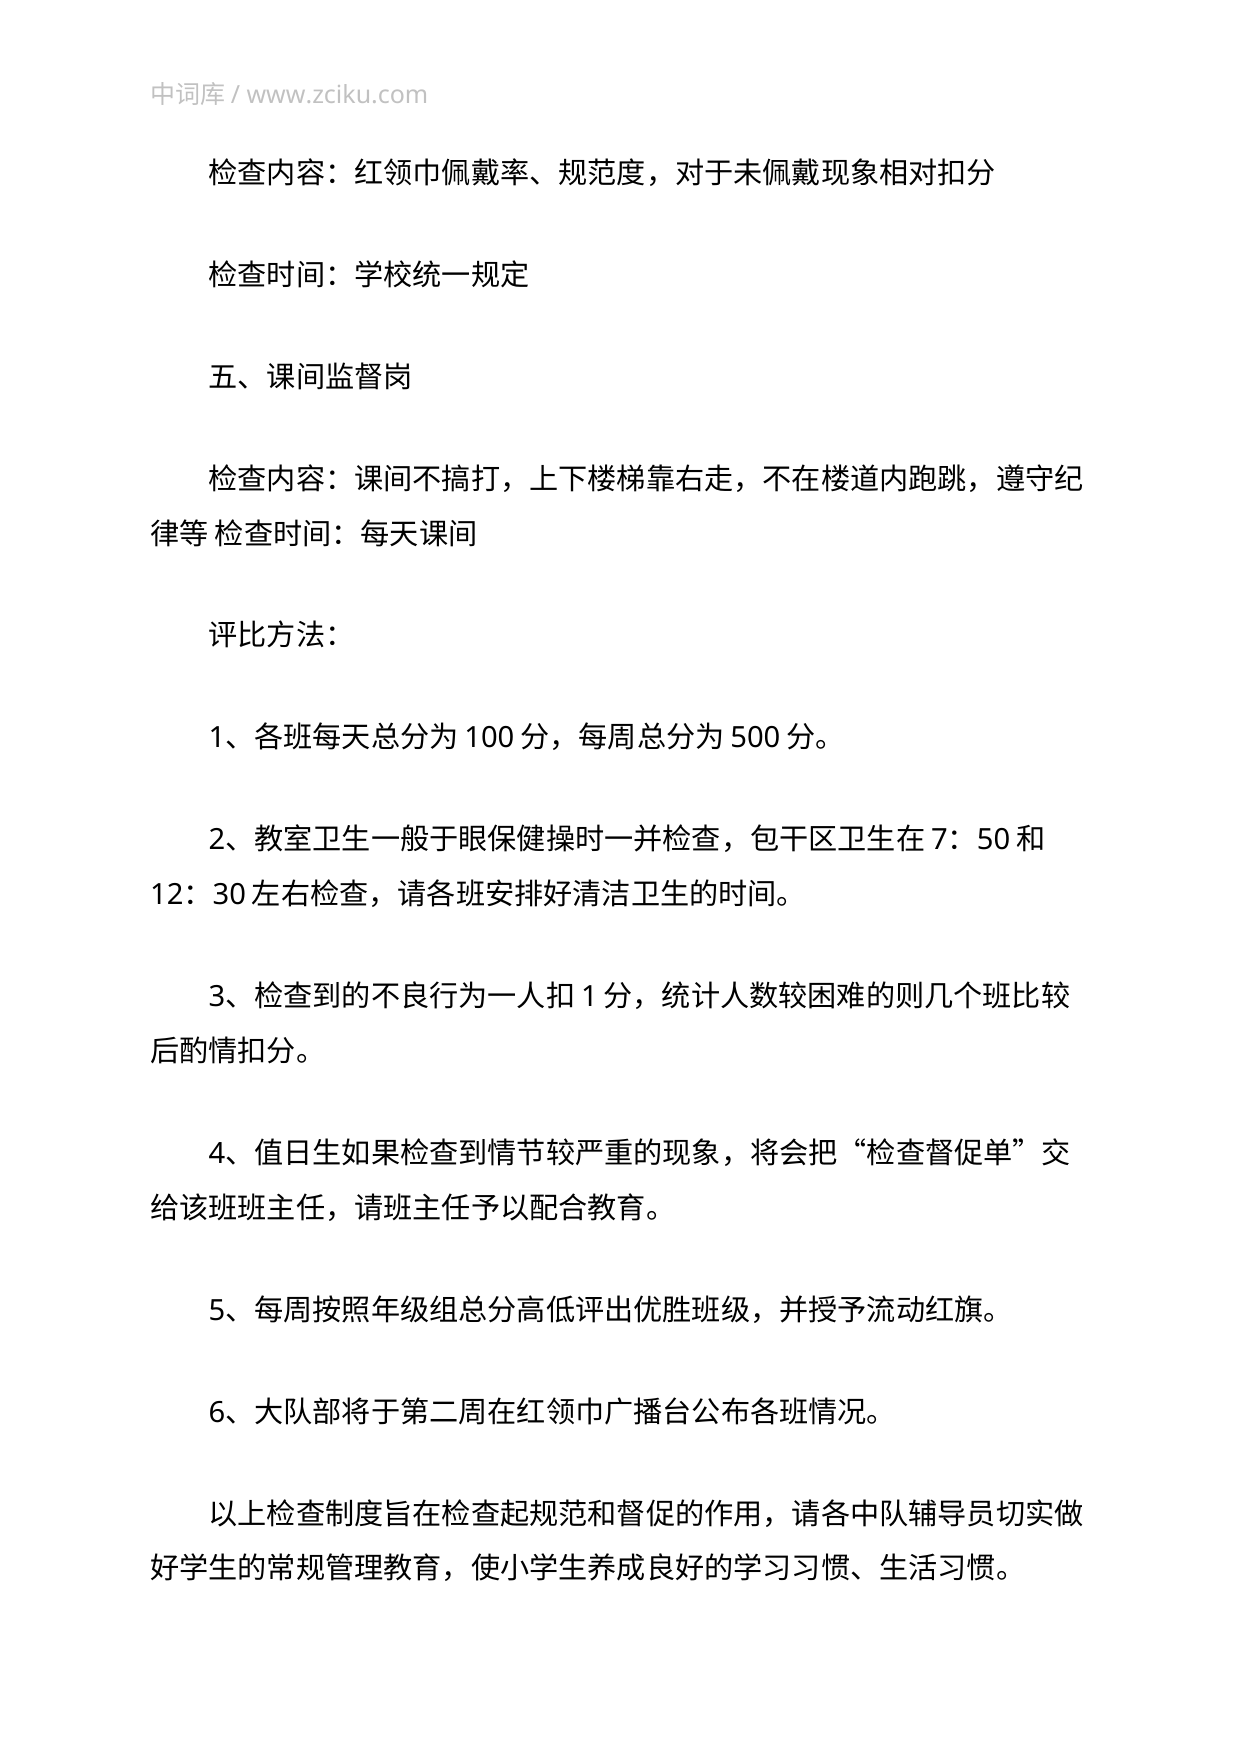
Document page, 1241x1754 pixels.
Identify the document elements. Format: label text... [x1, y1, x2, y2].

text 检查内容：课间不搞打，上下楼梯靠右走，不在楼道内跑跳，遵守纪律等 检查时间：每天课间 [150, 455, 1090, 552]
text 2、教室卫生一般于眼保健操时一并检查，包干区卫生在7：50和12：30左右检查，请各班安排好清洁卫生的时间。 [150, 816, 1090, 913]
text 五、课间监督岗 [150, 353, 1090, 396]
text 检查内容：红领巾佩戴率、规范度，对于未佩戴现象相对扣分 [150, 150, 1090, 192]
text 5、每周按照年级组总分高低评出优胜班级，并授予流动红旗。 [150, 1286, 1090, 1329]
text 3、检查到的不良行为一人扣1分，统计人数较困难的则几个班比较后酌情扣分。 [150, 973, 1090, 1070]
text 6、大队部将于第二周在红领巾广播台公布各班情况。 [150, 1388, 1090, 1431]
text 1、各班每天总分为100分，每周总分为500分。 [150, 714, 1090, 756]
text 以上检查制度旨在检查起规范和督促的作用，请各中队辅导员切实做好学生的常规管理教育，使小学生养成良好的学习习惯、生活习惯。 [150, 1490, 1090, 1587]
text 评比方法： [150, 612, 1090, 654]
text 4、值日生如果检查到情节较严重的现象，将会把“检查督促单”交给该班班主任，请班主任予以配合教育。 [150, 1129, 1090, 1227]
text 检查时间：学校统一规定 [150, 252, 1090, 294]
